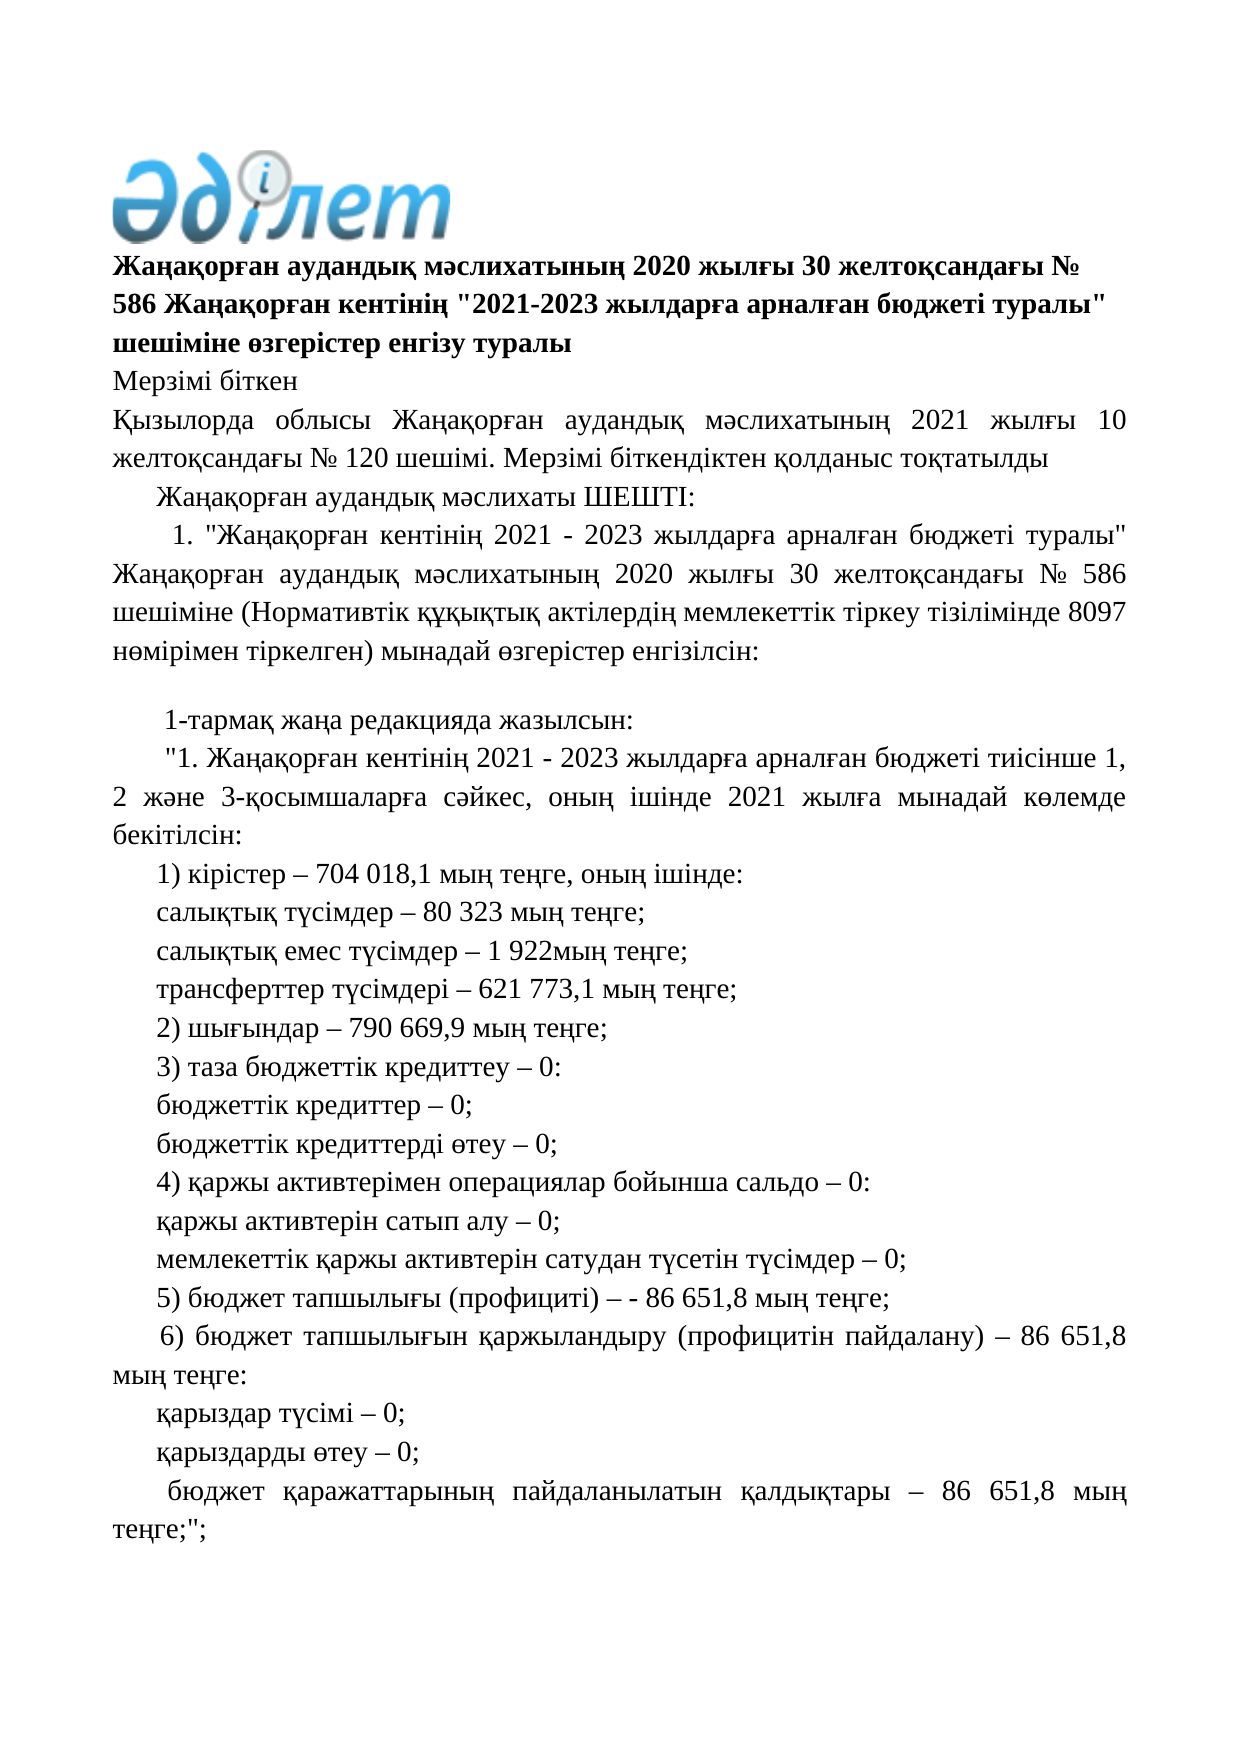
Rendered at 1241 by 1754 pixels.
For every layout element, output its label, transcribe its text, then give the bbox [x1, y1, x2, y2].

text бюджет қаражаттарының пайдаланылатын қалдықтары – 86 651,8 мың теңге;"; [112, 1473, 1128, 1545]
text 2) шығындар – 790 669,9 мың теңге; [112, 1010, 1128, 1044]
text салықтық емес түсімдер – 1 922мың теңге; [112, 933, 1128, 967]
text 4) қаржы активтерімен операциялар бойынша сальдо – 0: [112, 1164, 1128, 1198]
text 1-тармақ жаңа редакцияда жазылсын: [112, 702, 1128, 735]
text бюджеттік кредиттерді өтеу – 0; [112, 1126, 1128, 1159]
text қаржы активтерін сатып алу – 0; [112, 1203, 1128, 1236]
text 3) таза бюджеттік кредиттеу – 0: [112, 1049, 1128, 1082]
text "1. Жаңақорған кентінің 2021 - 2023 жылдарға арналған бюджеті тиісінше 1, 2 және 3-қосымшаларға сәйкес, оның ішінде 2021 жылға мынадай көлемде бекітілсін: [112, 740, 1128, 851]
text салықтық түсімдер – 80 323 мың теңге; [112, 894, 1128, 928]
text Жаңақорған аудандық мәслихатының 2020 жылғы 30 желтоқсандағы № 586 Жаңақорған кентінің "2021-2023 жылдарға арналған бюджеті туралы" шешіміне өзгерістер енгізу туралы [112, 248, 1128, 358]
text 1) кірістер – 704 018,1 мың теңге, оның ішінде: [112, 856, 1128, 889]
text Қызылорда облысы Жаңақорған аудандық мәслихатының 2021 жылғы 10 желтоқсандағы № 120 шешімі. Мерзімі біткендіктен қолданыс тоқтатылды [112, 402, 1128, 474]
text мемлекеттік қаржы активтерін сатудан түсетін түсімдер – 0; [112, 1241, 1128, 1275]
text 6) бюджет тапшылығын қаржыландыру (профицитін пайдалану) – 86 651,8 мың теңге: [112, 1318, 1128, 1391]
text бюджеттік кредиттер – 0; [112, 1087, 1128, 1121]
picture [112, 150, 451, 244]
text 5) бюджет тапшылығы (профициті) – - 86 651,8 мың теңге; [112, 1280, 1128, 1313]
text қарыздар түсімі – 0; [112, 1396, 1128, 1429]
text қарыздарды өтеу – 0; [112, 1434, 1128, 1468]
text трансферттер түсімдері – 621 773,1 мың теңге; [112, 972, 1128, 1005]
text Мерзімі біткен [112, 363, 1128, 397]
text 1. "Жаңақорған кентінің 2021 - 2023 жылдарға арналған бюджеті туралы" Жаңақорған аудандық мәслихатының 2020 жылғы 30 желтоқсандағы № 586 шешіміне (Нормативтік құқықтық актілердің мемлекеттік тіркеу тізілімінде 8097 нөмірімен тіркелген) мынадай өзгерістер енгізілсін: [112, 517, 1128, 667]
text Жаңақорған аудандық мәслихаты ШЕШТІ: [112, 479, 1128, 512]
